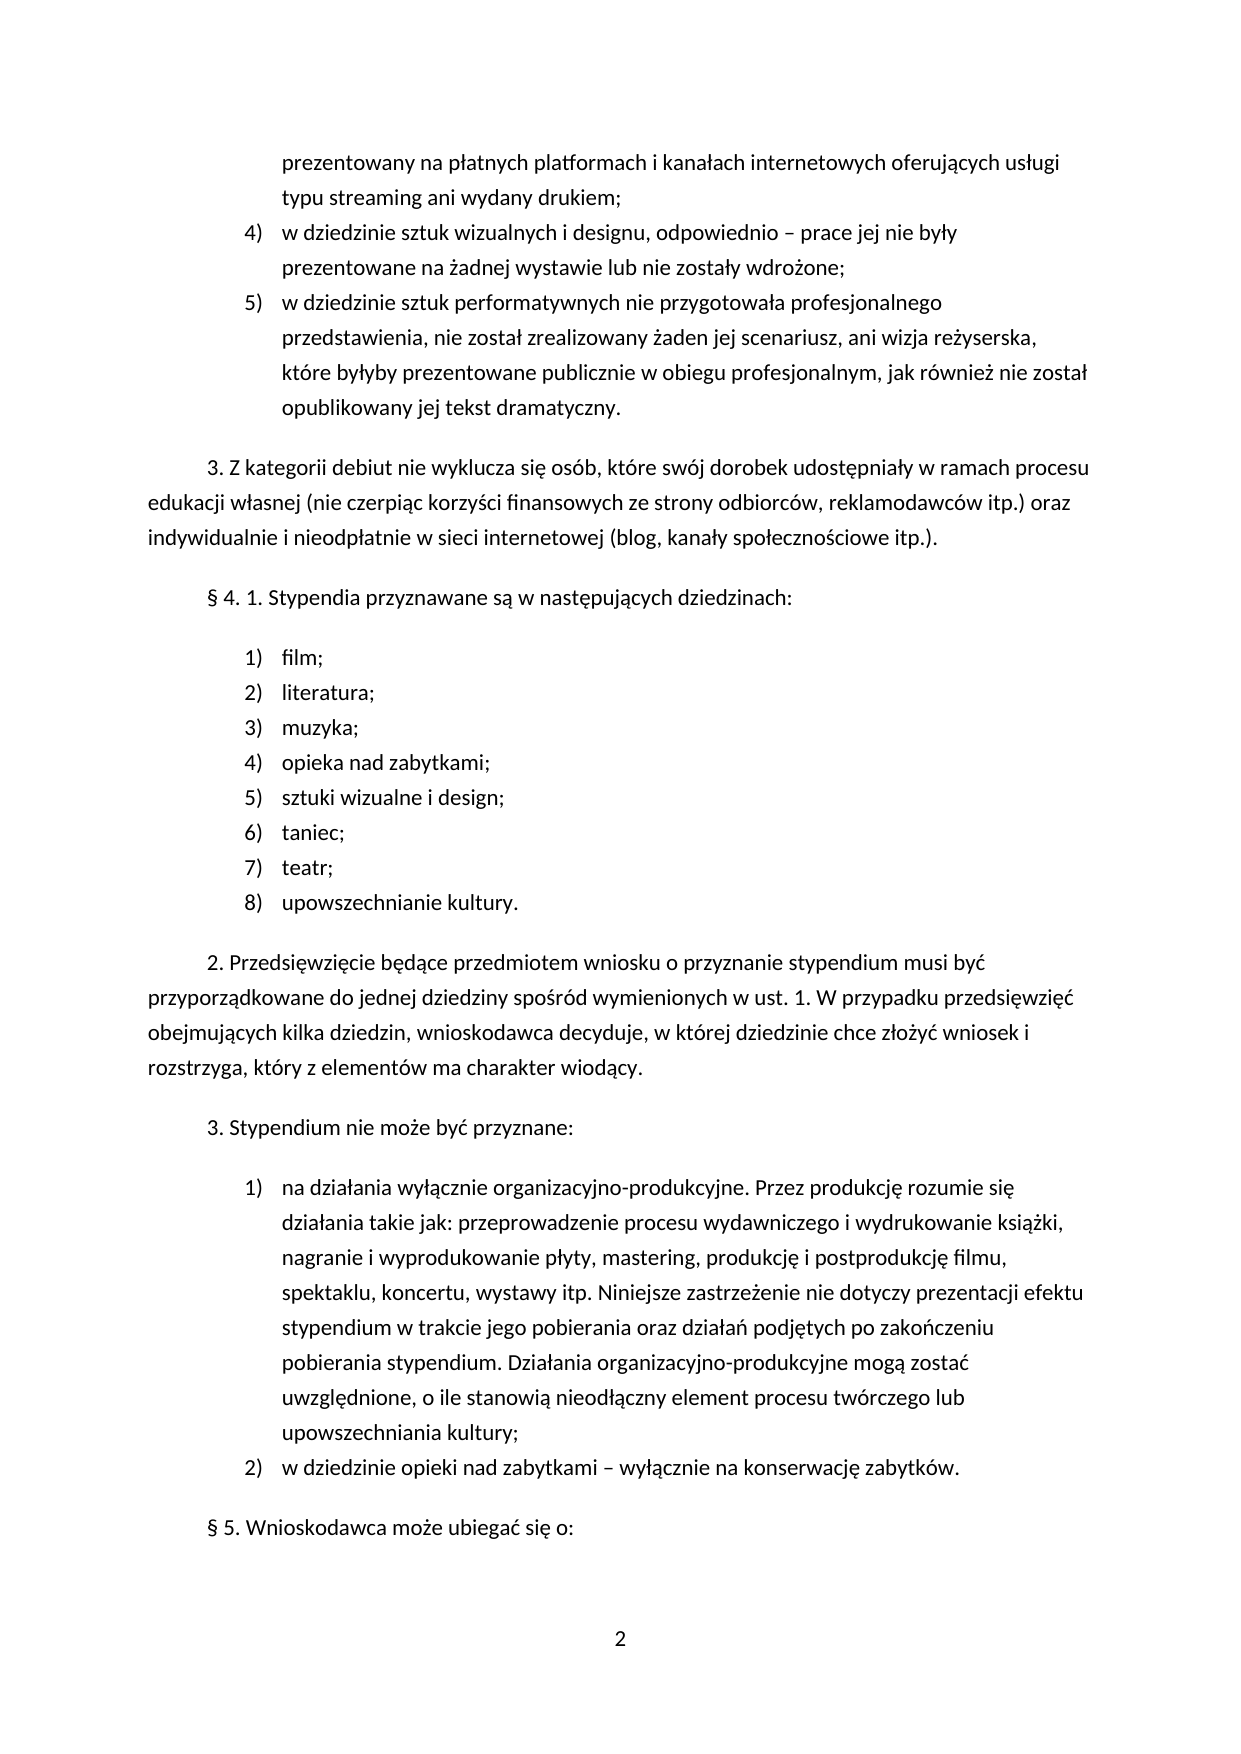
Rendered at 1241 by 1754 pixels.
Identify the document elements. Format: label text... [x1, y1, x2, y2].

list film; [244, 643, 1093, 671]
list sztuki wizualne i design; [244, 783, 1093, 811]
text 3. Stypendium nie może być przyznane: [148, 1113, 1093, 1141]
list muzyka; [244, 713, 1093, 741]
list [244, 148, 1093, 211]
list na działania wyłącznie organizacyjno-produkcyjne. Przez produkcję rozumie się działania takie jak: przeprowadzenie procesu wydawniczego i wydrukowanie książki, nagranie i wyprodukowanie płyty, mastering, produkcję i postprodukcję filmu, spektaklu, koncertu, wystawy itp. Niniejsze zastrzeżenie nie dotyczy prezentacji efektu stypendium w trakcie jego pobierania oraz działań podjętych po zakończeniu pobierania stypendium. Działania organizacyjno-produkcyjne mogą zostać uwzględnione, o ile stanowią nieodłączny element procesu twórczego lub upowszechniania kultury; [244, 1173, 1093, 1446]
text § 5. Wnioskodawca może ubiegać się o: [148, 1513, 1093, 1541]
list taniec; [244, 818, 1093, 846]
list w dziedzinie sztuk wizualnych i designu, odpowiednio – prace jej nie były prezentowane na żadnej wystawie lub nie zostały wdrożone; [244, 218, 1093, 281]
list opieka nad zabytkami; [244, 748, 1093, 776]
text 3. Z kategorii debiut nie wyklucza się osób, które swój dorobek udostępniały w ramach procesu edukacji własnej (nie czerpiąc korzyści finansowych ze strony odbiorców, reklamodawców itp.) oraz indywidualnie i nieodpłatnie w sieci internetowej (blog, kanały społecznościowe itp.). [148, 453, 1093, 551]
text § 4. 1. Stypendia przyznawane są w następujących dziedzinach: [148, 583, 1093, 611]
list literatura; [244, 678, 1093, 706]
list w dziedzinie opieki nad zabytkami – wyłącznie na konserwację zabytków. [244, 1453, 1093, 1481]
list w dziedzinie sztuk performatywnych nie przygotowała profesjonalnego przedstawienia, nie został zrealizowany żaden jej scenariusz, ani wizja reżyserska, które byłyby prezentowane publicznie w obiegu profesjonalnym, jak również nie został opublikowany jej tekst dramatyczny. [244, 288, 1093, 421]
list upowszechnianie kultury. [244, 888, 1093, 916]
list teatr; [244, 853, 1093, 881]
text 2. Przedsięwzięcie będące przedmiotem wniosku o przyznanie stypendium musi być przyporządkowane do jednej dziedziny spośród wymienionych w ust. 1. W przypadku przedsięwzięć obejmujących kilka dziedzin, wnioskodawca decyduje, w której dziedzinie chce złożyć wniosek i rozstrzyga, który z elementów ma charakter wiodący. [148, 948, 1093, 1081]
